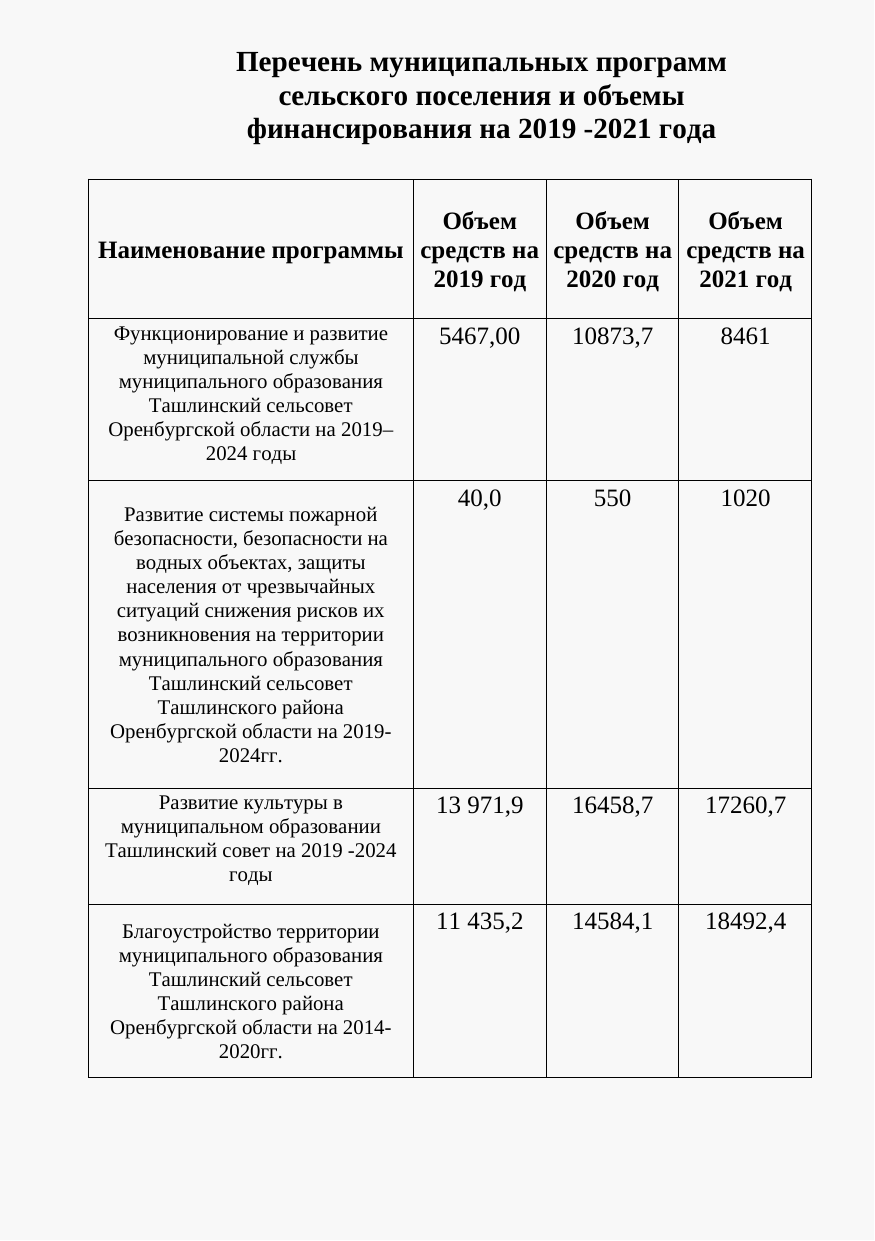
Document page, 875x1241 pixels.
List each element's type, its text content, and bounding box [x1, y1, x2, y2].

table_header Объем средств на 2021 год [679, 180, 811, 318]
table_cell 13 971,9 [414, 789, 546, 904]
table_cell Благоустройство территории муниципального образования Ташлинский сельсовет Ташлинского района Оренбургской области на 2014-2020гг. [89, 905, 413, 1077]
table_header Объем средств на 2020 год [547, 180, 678, 318]
table_header Наименование программы [89, 180, 413, 318]
table_cell Развитие системы пожарной безопасности, безопасности на водных объектах, защиты населения от чрезвычайных ситуаций снижения рисков их возникновения на территории муниципального образования Ташлинский сельсовет Ташлинского района Оренбургской области на 2019-2024гг. [89, 481, 413, 788]
table_cell 14584,1 [547, 905, 678, 1077]
table_cell 16458,7 [547, 789, 678, 904]
table_cell 5467,00 [414, 319, 546, 480]
text Перечень муниципальных программ сельского поселения и объемы финансирования на 2019 -2021 года [177, 44, 786, 145]
table_cell 1020 [679, 481, 811, 788]
table_cell 550 [547, 481, 678, 788]
table_header Объем средств на 2019 год [414, 180, 546, 318]
table_cell 17260,7 [679, 789, 811, 904]
table_cell 18492,4 [679, 905, 811, 1077]
table_cell 11 435,2 [414, 905, 546, 1077]
table_cell 40,0 [414, 481, 546, 788]
table_cell 8461 [679, 319, 811, 480]
table_cell Функционирование и развитие муниципальной службы муниципального образования Ташлинский сельсовет Оренбургской области на 2019–2024 годы [89, 319, 413, 480]
table_cell Развитие культуры в муниципальном образовании Ташлинский совет на 2019 -2024 годы [89, 789, 413, 904]
table_cell 10873,7 [547, 319, 678, 480]
